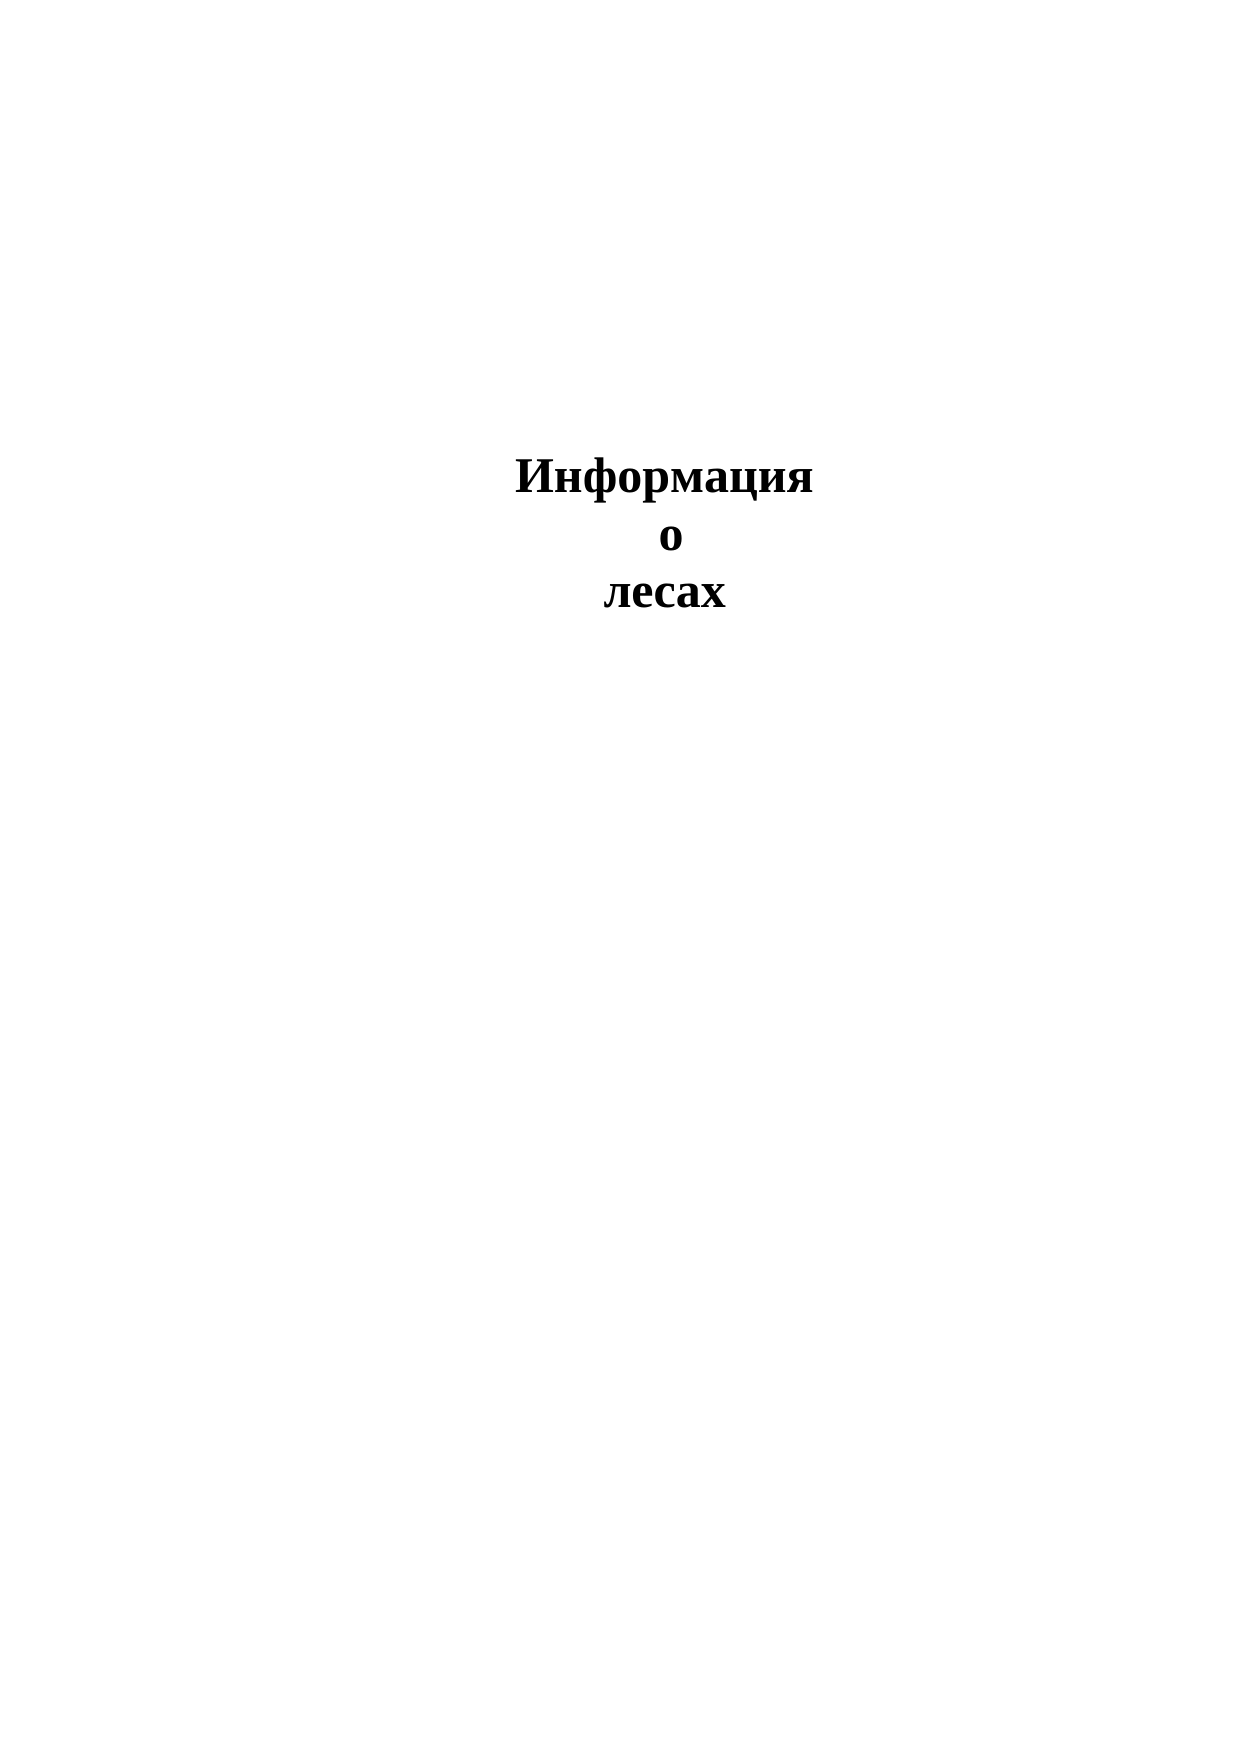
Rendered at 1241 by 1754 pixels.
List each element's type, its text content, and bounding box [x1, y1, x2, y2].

text Информация [177, 446, 1152, 503]
text о [177, 503, 1152, 561]
text лесах [177, 561, 1152, 618]
